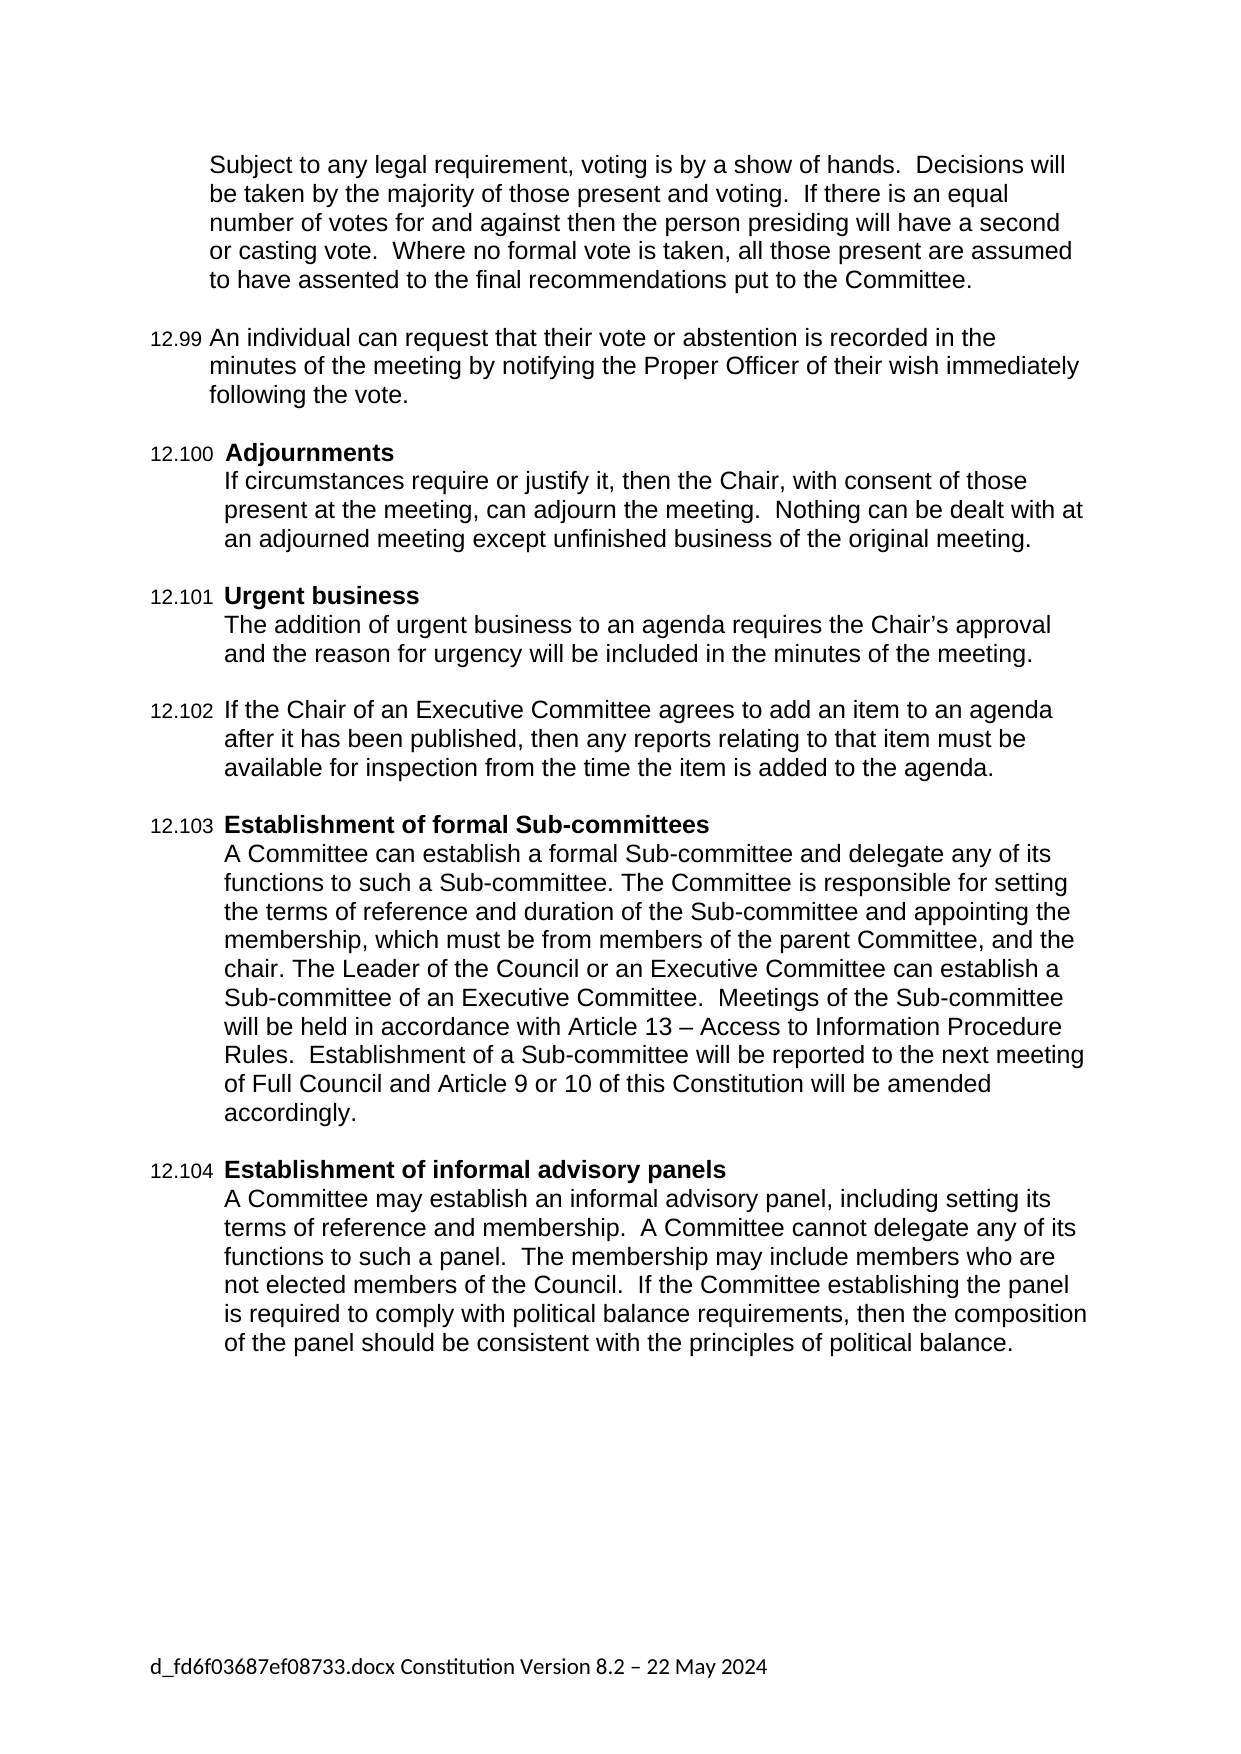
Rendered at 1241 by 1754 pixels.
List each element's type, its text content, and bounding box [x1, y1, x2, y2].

list Subject to any legal requirement, voting is by a show of hands. Decisions will be taken by the majority of those present and voting. If there is an equal number of votes for and against then the person presiding will have a second or casting vote. Where no formal vote is taken, all those present are assumed to have assented to the final recommendations put to the Committee. [209, 150, 1090, 294]
text A Committee may establish an informal advisory panel, including setting its terms of reference and membership. A Committee cannot delegate any of its functions to such a panel. The membership may include members who are not elected members of the Council. If the Committee establishing the panel is required to comply with political balance requirements, then the composition of the panel should be consistent with the principles of political balance. [224, 1184, 1090, 1357]
list The addition of urgent business to an agenda requires the Chair’s approval and the reason for urgency will be included in the minutes of the meeting. [224, 610, 1090, 667]
list Urgent business [150, 581, 1090, 610]
text A Committee can establish a formal Sub-committee and delegate any of its functions to such a Sub-committee. The Committee is responsible for setting the terms of reference and duration of the Sub-committee and appointing the membership, which must be from members of the parent Committee, and the chair. The Leader of the Council or an Executive Committee can establish a Sub-committee of an Executive Committee. Meetings of the Sub-committee will be held in accordance with Article 13 – Access to Information Procedure Rules. Establishment of a Sub-committee will be reported to the next meeting of Full Council and Article 9 or 10 of this Constitution will be amended accordingly. [224, 839, 1090, 1127]
list If the Chair of an Executive Committee agrees to add an item to an agenda after it has been published, then any reports relating to that item must be available for inspection from the time the item is added to the agenda. [150, 696, 1090, 782]
list If circumstances require or justify it, then the Chair, with consent of those present at the meeting, can adjourn the meeting. Nothing can be dealt with at an adjourned meeting except unfinished business of the original meeting. [224, 466, 1090, 552]
list Adjournments [150, 437, 1090, 466]
list An individual can request that their vote or abstention is recorded in the minutes of the meeting by notifying the Proper Officer of their wish immediately following the vote. [150, 322, 1090, 409]
list Establishment of formal Sub-committees [150, 811, 1090, 839]
list Establishment of informal advisory panels [150, 1156, 1090, 1184]
